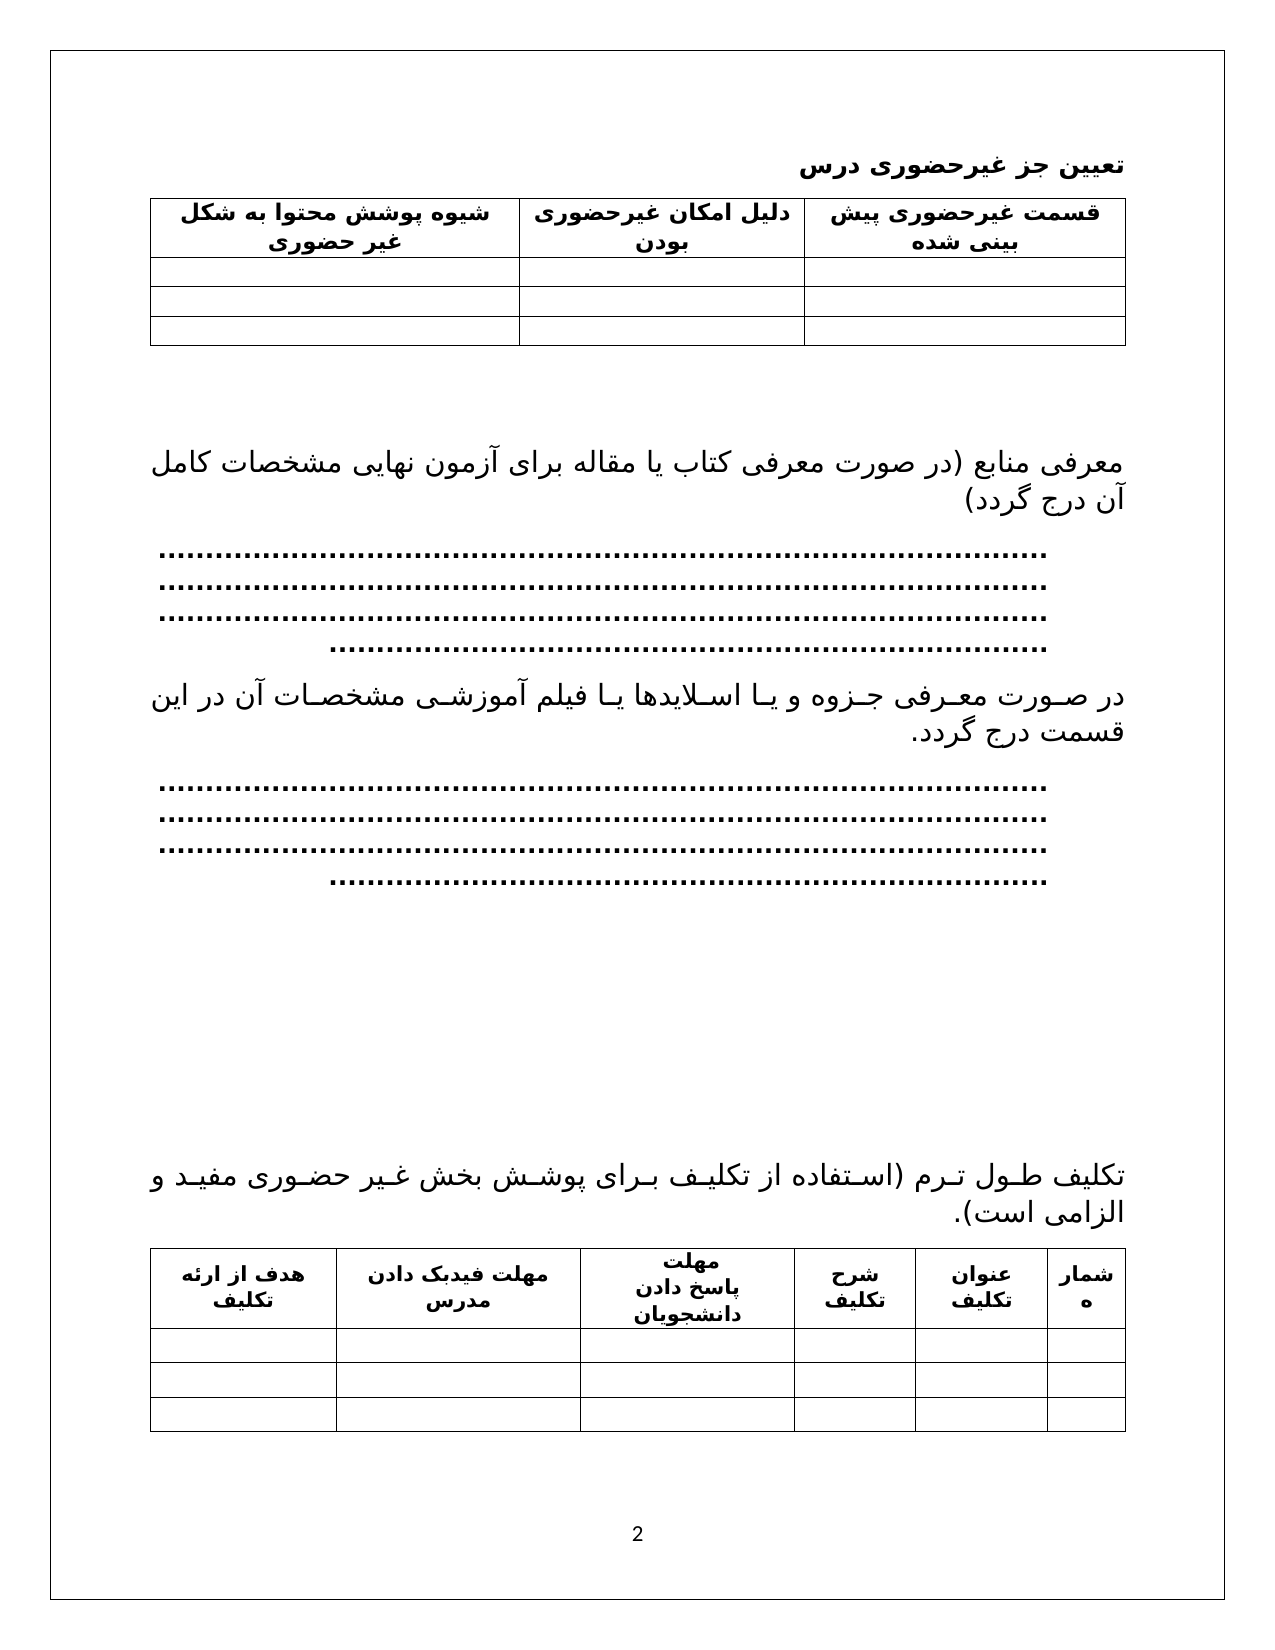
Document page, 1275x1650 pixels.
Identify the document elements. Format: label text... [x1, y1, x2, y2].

table_cell [151, 287, 519, 316]
text ...................................................................................................................................................................................................................................................................................................................................................................... [150, 768, 1050, 891]
table_cell [1048, 1329, 1125, 1362]
table_cell [795, 1363, 915, 1397]
table_header قسمت غیرحضوری پیش بینی شده [805, 199, 1125, 257]
table_header مهلت فیدبک دادن مدرس [337, 1249, 580, 1328]
table_header شماره [1048, 1249, 1125, 1328]
table_header شرح تکلیف [795, 1249, 915, 1328]
text معرفی منابع (در صورت معرفی کتاب یا مقاله برای آزمون نهایی مشخصات کامل آن درج گردد) [150, 445, 1125, 516]
table_cell [520, 287, 804, 316]
table_header شیوه پوشش محتوا به شکل غیر حضوری [151, 199, 519, 257]
table_cell [151, 258, 519, 286]
table_cell [581, 1329, 794, 1362]
table_cell [151, 1329, 336, 1362]
table_header عنوان تکلیف [916, 1249, 1047, 1328]
table_cell [916, 1363, 1047, 1397]
text تعیین جز غیرحضوری درس [150, 150, 1125, 179]
table_header مهلت پاسخ دادن دانشجویان [581, 1249, 794, 1328]
table_cell [337, 1363, 580, 1397]
table_cell [805, 317, 1125, 345]
table_cell [151, 317, 519, 345]
table_cell [805, 287, 1125, 316]
table_cell [520, 258, 804, 286]
table_cell [1048, 1398, 1125, 1431]
table_header دلیل امکان غیرحضوری بودن [520, 199, 804, 257]
text تکلیف طول ترم (استفاده از تکلیف برای پوشش بخش غیر حضوری مفید و الزامی است). [150, 1158, 1125, 1229]
text ...................................................................................................................................................................................................................................................................................................................................................................... [150, 535, 1050, 659]
table_cell [151, 1363, 336, 1397]
table_cell [151, 1398, 336, 1431]
table_header هدف از ارئه تکلیف [151, 1249, 336, 1328]
table_cell [916, 1398, 1047, 1431]
table_cell [581, 1398, 794, 1431]
text در صورت معرفی جزوه و یا اسلایدها یا فیلم آموزشی مشخصات آن در این قسمت درج گردد. [150, 678, 1125, 748]
table_cell [916, 1329, 1047, 1362]
table_cell [795, 1398, 915, 1431]
table_cell [805, 258, 1125, 286]
table_cell [581, 1363, 794, 1397]
table_cell [795, 1329, 915, 1362]
table_cell [520, 317, 804, 345]
table_cell [1048, 1363, 1125, 1397]
table_cell [337, 1329, 580, 1362]
table_cell [337, 1398, 580, 1431]
